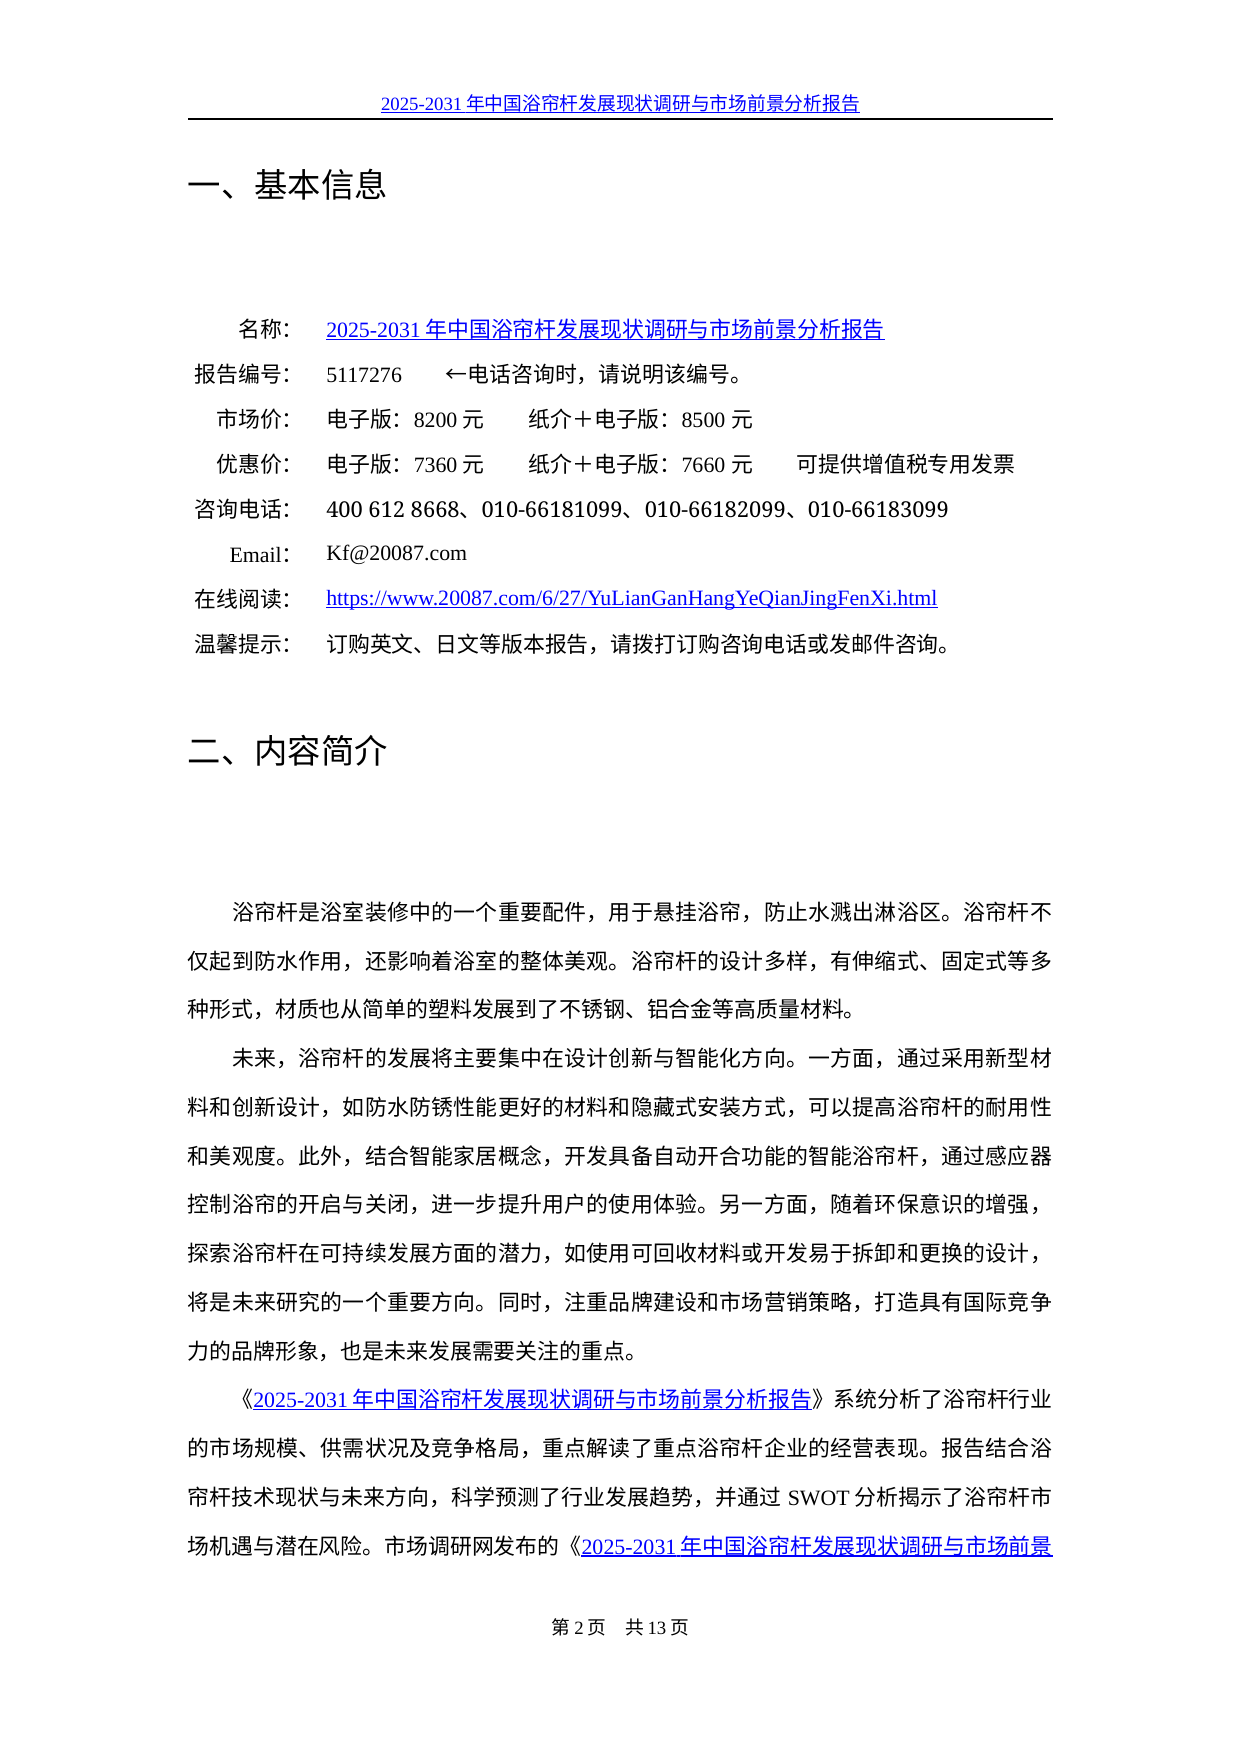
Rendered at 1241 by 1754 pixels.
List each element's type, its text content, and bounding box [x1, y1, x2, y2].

title 二、内容简介 [187, 717, 1053, 782]
table_cell 在线阅读： [167, 582, 315, 627]
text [187, 894, 1053, 1561]
table_cell Kf@20087.com [315, 537, 1073, 582]
table_cell [315, 582, 1073, 627]
table_cell 优惠价： [167, 447, 315, 492]
table_header 名称： [167, 312, 315, 357]
table_cell 市场价： [167, 402, 315, 447]
table_cell 电子版：7360 元 纸介＋电子版：7660 元 可提供增值税专用发票 [315, 447, 1073, 492]
table_cell 400 612 8668、010-66181099、010-66182099、010-66183099 [315, 492, 1073, 537]
table_cell 温馨提示： [167, 627, 315, 672]
table_cell 咨询电话： [167, 492, 315, 537]
table_cell 5117276 ←电话咨询时，请说明该编号。 [315, 357, 1073, 402]
table_cell Email： [167, 537, 315, 582]
table_cell 订购英文、日文等版本报告，请拨打订购咨询电话或发邮件咨询。 [315, 627, 1073, 672]
table_cell 电子版：8200 元 纸介＋电子版：8500 元 [315, 402, 1073, 447]
table_header 2025-2031年中国浴帘杆发展现状调研与市场前景分析报告 [315, 312, 1073, 357]
table_cell 报告编号： [167, 357, 315, 402]
title 一、基本信息 [187, 150, 1053, 215]
